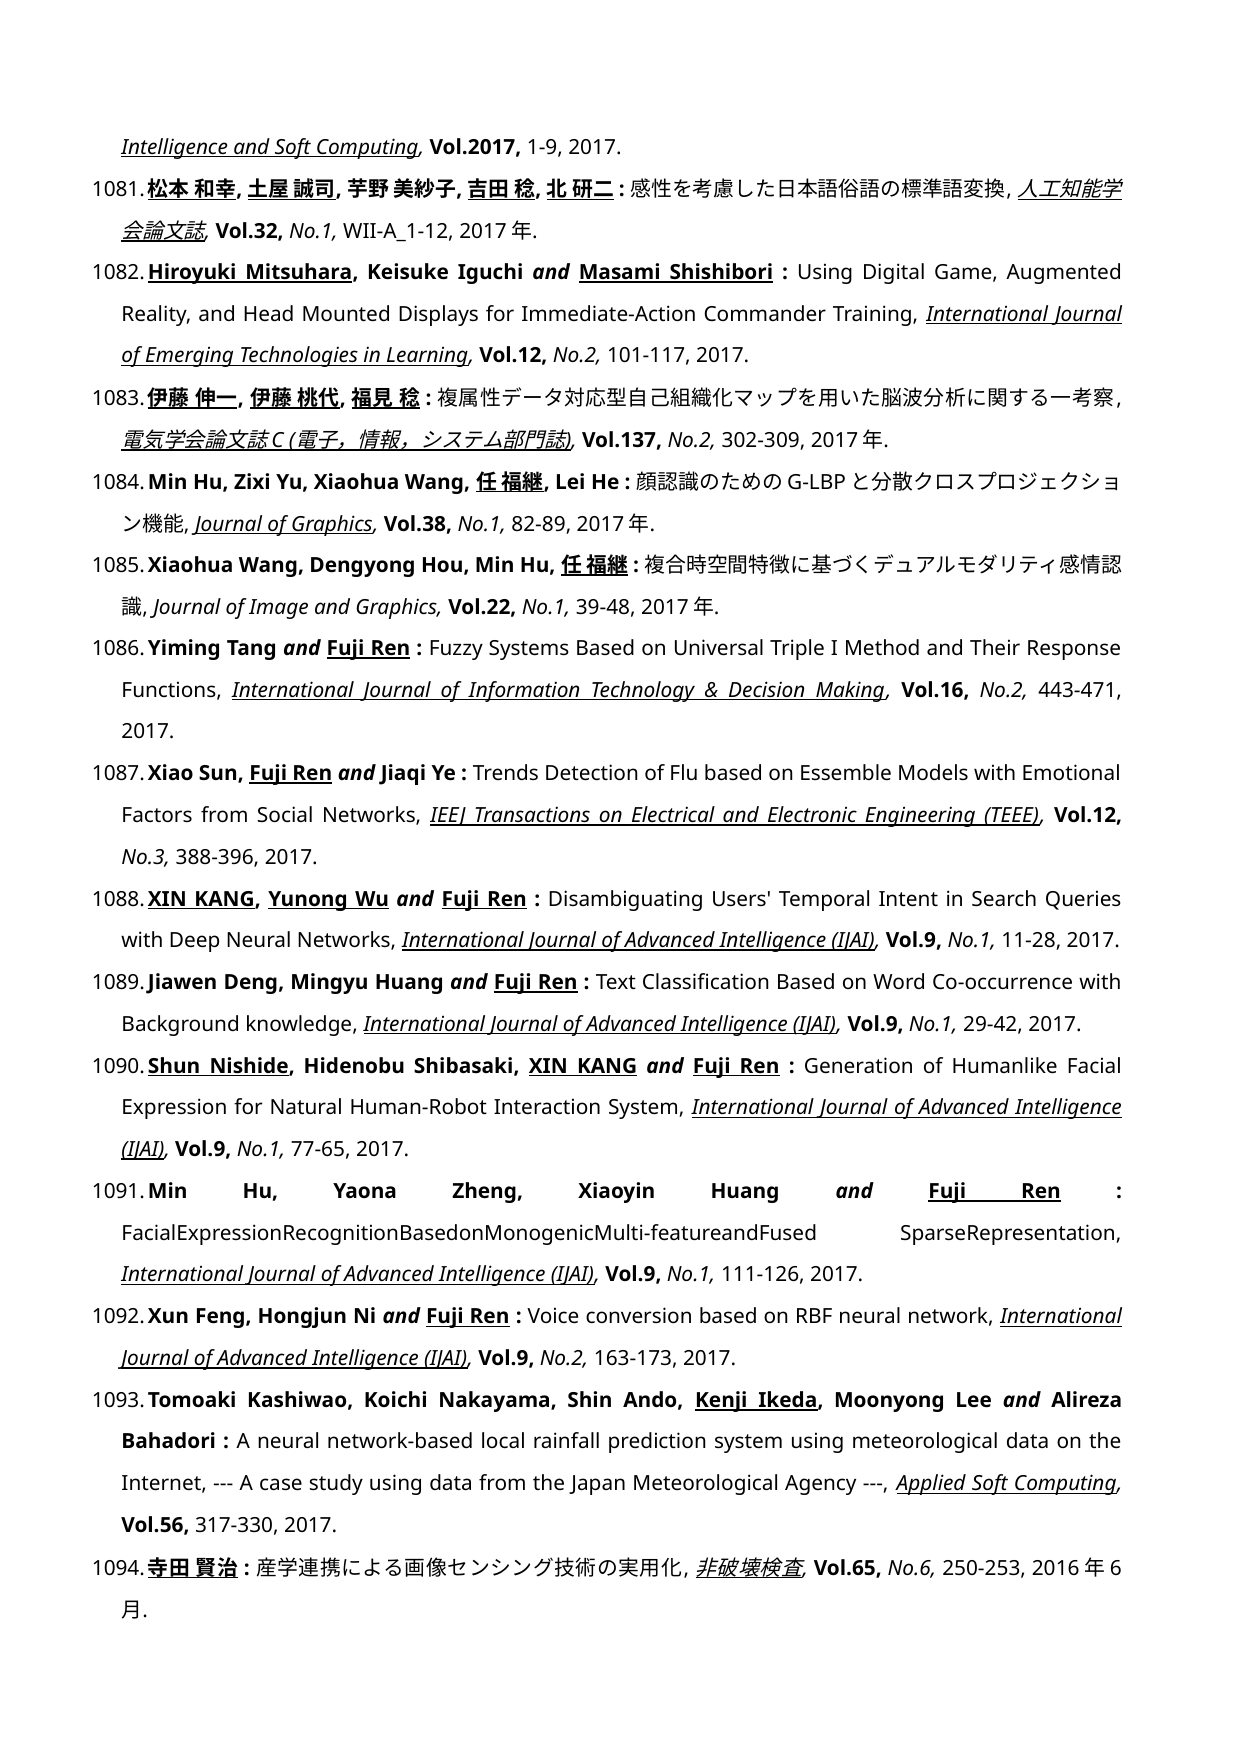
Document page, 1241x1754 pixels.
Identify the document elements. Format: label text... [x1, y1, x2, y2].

list Xiao Sun, Fuji Ren and Jiaqi Ye : Trends Detection of Flu based on Essemble Models with Emotional Factors from Social Networks, IEEJ Transactions on Electrical and Electronic Engineering (TEEE), Vol.12, No.3, 388-396, 2017. [92, 752, 1122, 877]
list Tomoaki Kashiwao, Koichi Nakayama, Shin Ando, Kenji Ikeda, Moonyong Lee and Alireza Bahadori : A neural network-based local rainfall prediction system using meteorological data on the Internet, --- A case study using data from the Japan Meteorological Agency ---, Applied Soft Computing, Vol.56, 317-330, 2017. [92, 1378, 1122, 1545]
list Hiroyuki Mitsuhara, Keisuke Iguchi and Masami Shishibori : Using Digital Game, Augmented Reality, and Head Mounted Displays for Immediate-Action Commander Training, International Journal of Emerging Technologies in Learning, Vol.12, No.2, 101-117, 2017. [92, 250, 1122, 376]
list 寺田 賢治 : 産学連携による画像センシング技術の実用化, 非破壊検査, Vol.65, No.6, 250-253, 2016年6月. [92, 1545, 1122, 1629]
list Xun Feng, Hongjun Ni and Fuji Ren : Voice conversion based on RBF neural network, International Journal of Advanced Intelligence (IJAI), Vol.9, No.2, 163-173, 2017. [92, 1295, 1122, 1378]
list 松本 和幸, 土屋 誠司, 芋野 美紗子, 吉田 稔, 北 研二 : 感性を考慮した日本語俗語の標準語変換, 人工知能学会論文誌, Vol.32, No.1, WII-A_1-12, 2017年. [92, 167, 1122, 250]
list Yiming Tang and Fuji Ren : Fuzzy Systems Based on Universal Triple I Method and Their Response Functions, International Journal of Information Technology & Decision Making, Vol.16, No.2, 443-471, 2017. [92, 626, 1122, 752]
list Xiaohua Wang, Dengyong Hou, Min Hu, 任 福継 : 複合時空間特徴に基づくデュアルモダリティ感情認識, Journal of Image and Graphics, Vol.22, No.1, 39-48, 2017年. [92, 543, 1122, 626]
list Shun Nishide, Hidenobu Shibasaki, XIN KANG and Fuji Ren : Generation of Humanlike Facial Expression for Natural Human-Robot Interaction System, International Journal of Advanced Intelligence (IJAI), Vol.9, No.1, 77-65, 2017. [92, 1044, 1122, 1169]
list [92, 125, 1122, 167]
list XIN KANG, Yunong Wu and Fuji Ren : Disambiguating Users' Temporal Intent in Search Queries with Deep Neural Networks, International Journal of Advanced Intelligence (IJAI), Vol.9, No.1, 11-28, 2017. [92, 877, 1122, 961]
list Min Hu, Zixi Yu, Xiaohua Wang, 任 福継, Lei He : 顔認識のためのG-LBPと分散クロスプロジェクション機能, Journal of Graphics, Vol.38, No.1, 82-89, 2017年. [92, 459, 1122, 543]
list 伊藤 伸一, 伊藤 桃代, 福見 稔 : 複属性データ対応型自己組織化マップを用いた脳波分析に関する一考察, 電気学会論文誌C (電子，情報，システム部門誌), Vol.137, No.2, 302-309, 2017年. [92, 376, 1122, 459]
list Min Hu, Yaona Zheng, Xiaoyin Huang and Fuji Ren : FacialExpressionRecognitionBasedonMonogenicMulti-featureandFused SparseRepresentation, International Journal of Advanced Intelligence (IJAI), Vol.9, No.1, 111-126, 2017. [92, 1169, 1122, 1295]
list Jiawen Deng, Mingyu Huang and Fuji Ren : Text Classification Based on Word Co-occurrence with Background knowledge, International Journal of Advanced Intelligence (IJAI), Vol.9, No.1, 29-42, 2017. [92, 961, 1122, 1044]
